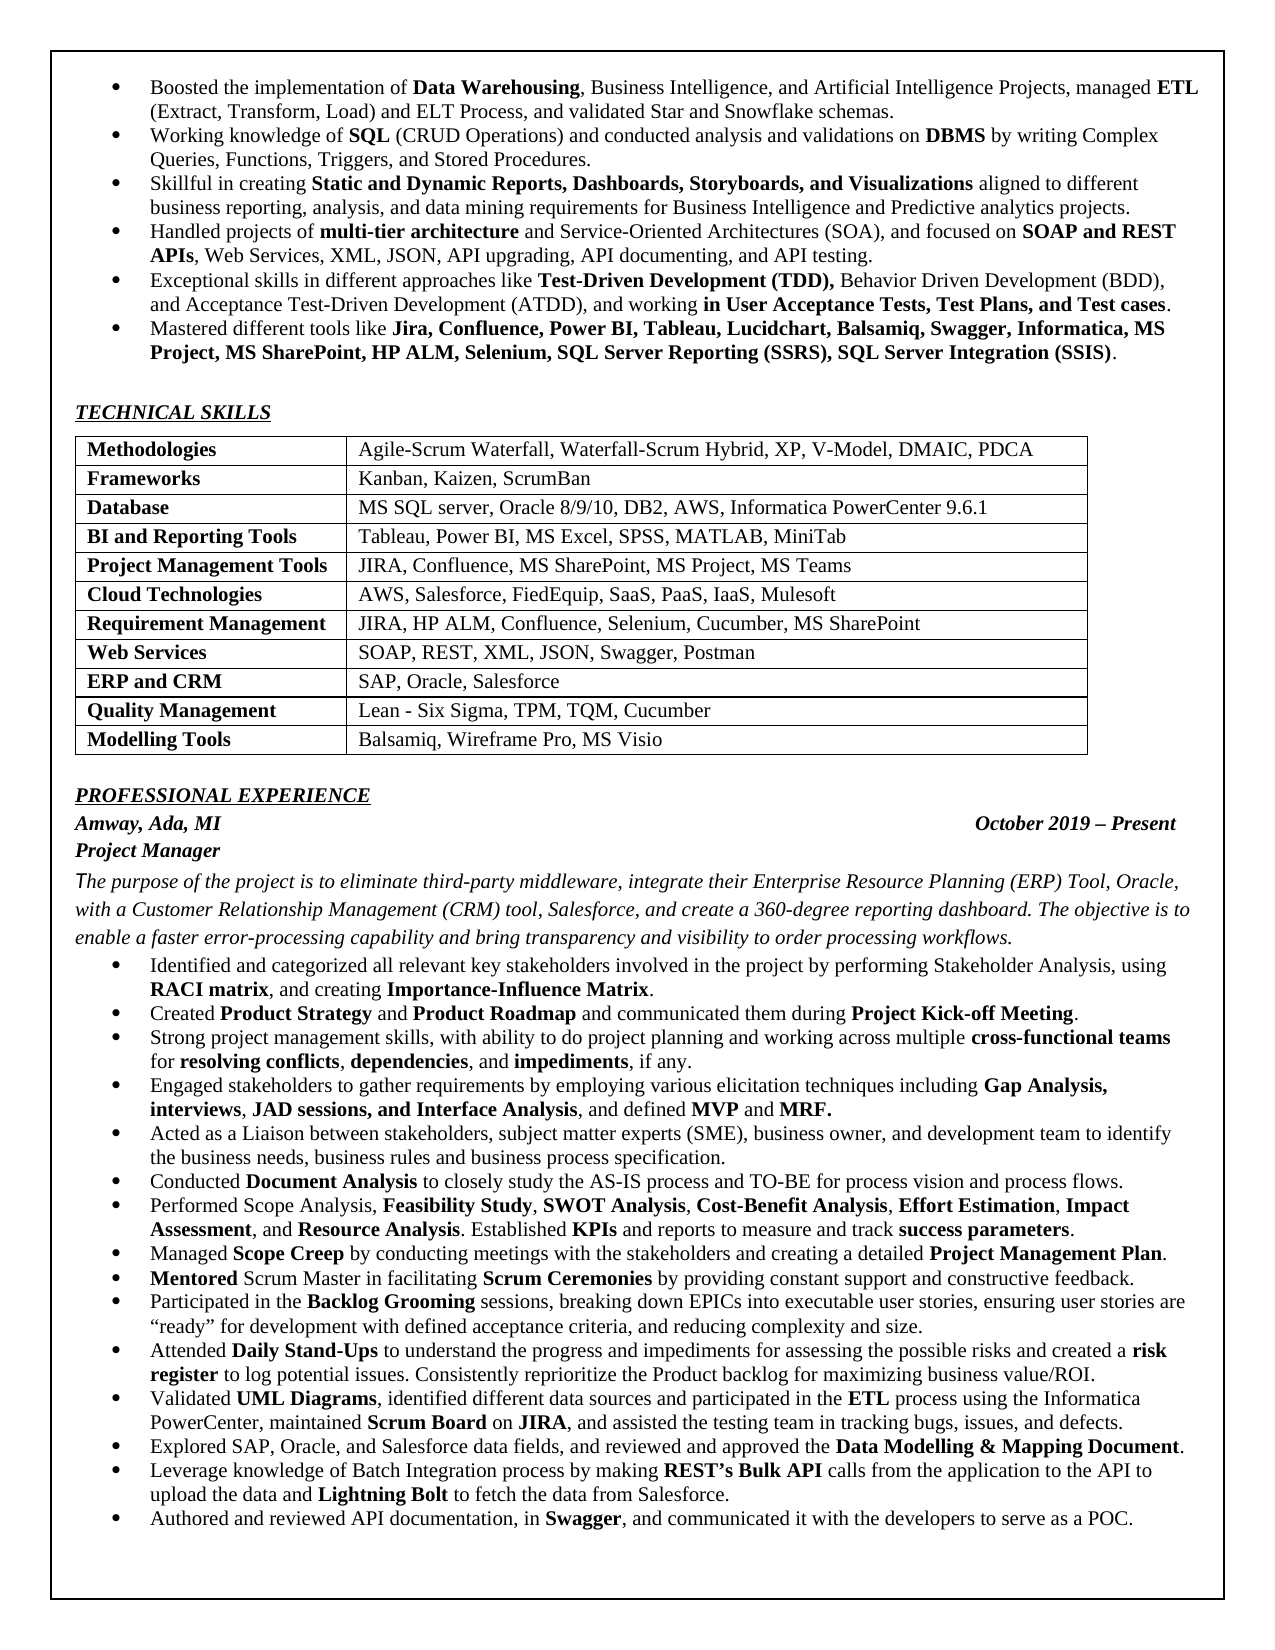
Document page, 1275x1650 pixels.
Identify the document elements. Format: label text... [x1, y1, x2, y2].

table_cell Balsamiq, Wireframe Pro, MS Visio [347, 726, 1087, 754]
list Authored and reviewed API documentation, in Swagger, and communicated it with the developers to serve as a POC. [112, 1506, 1200, 1530]
list Engaged stakeholders to gather requirements by employing various elicitation techniques including Gap Analysis, interviews, JAD sessions, and Interface Analysis, and defined MVP and MRF. [112, 1073, 1200, 1121]
list Exceptional skills in different approaches like Test-Driven Development (TDD), Behavior Driven Development (BDD), and Acceptance Test-Driven Development (ATDD), and working in User Acceptance Tests, Test Plans, and Test cases. [112, 267, 1200, 316]
table_cell Quality Management [76, 698, 346, 725]
list Identified and categorized all relevant key stakeholders involved in the project by performing Stakeholder Analysis, using RACI matrix, and creating Importance-Influence Matrix. [112, 953, 1200, 1001]
text PROFESSIONAL EXPERIENCE [75, 783, 1200, 807]
table_cell ERP and CRM [76, 669, 346, 696]
table_cell Project Management Tools [76, 553, 346, 581]
table_cell BI and Reporting Tools [76, 524, 346, 552]
list Skillful in creating Static and Dynamic Reports, Dashboards, Storyboards, and Visualizations aligned to different business reporting, analysis, and data mining requirements for Business Intelligence and Predictive analytics projects. [112, 171, 1200, 219]
list Conducted Document Analysis to closely study the AS-IS process and TO-BE for process vision and process flows. [112, 1169, 1200, 1193]
text Project Manager [75, 838, 1200, 862]
table_cell SAP, Oracle, Salesforce [347, 669, 1087, 696]
table_header Agile-Scrum Waterfall, Waterfall-Scrum Hybrid, XP, V-Model, DMAIC, PDCA [347, 437, 1087, 465]
list Working knowledge of SQL (CRUD Operations) and conducted analysis and validations on DBMS by writing Complex Queries, Functions, Triggers, and Stored Procedures. [112, 123, 1200, 171]
table_cell Requirement Management [76, 611, 346, 638]
table_cell Frameworks [76, 466, 346, 494]
text TECHNICAL SKILLS [75, 400, 1200, 424]
table_cell JIRA, Confluence, MS SharePoint, MS Project, MS Teams [347, 553, 1087, 581]
table_cell Modelling Tools [76, 726, 346, 754]
list Boosted the implementation of Data Warehousing, Business Intelligence, and Artificial Intelligence Projects, managed ETL (Extract, Transform, Load) and ELT Process, and validated Star and Snowflake schemas. [112, 75, 1200, 123]
table_header Methodologies [76, 437, 346, 465]
table_cell SOAP, REST, XML, JSON, Swagger, Postman [347, 640, 1087, 667]
table_cell Lean - Six Sigma, TPM, TQM, Cucumber [347, 698, 1087, 725]
table_cell MS SQL server, Oracle 8/9/10, DB2, AWS, Informatica PowerCenter 9.6.1 [347, 495, 1087, 523]
table_cell AWS, Salesforce, FiedEquip, SaaS, PaaS, IaaS, Mulesoft [347, 582, 1087, 609]
list Acted as a Liaison between stakeholders, subject matter experts (SME), business owner, and development team to identify the business needs, business rules and business process specification. [112, 1121, 1200, 1169]
list Attended Daily Stand-Ups to understand the progress and impediments for assessing the possible risks and created a risk register to log potential issues. Consistently reprioritize the Product backlog for maximizing business value/ROI. [112, 1338, 1200, 1386]
text Amway, Ada, MI October 2019 – Present [75, 811, 1200, 835]
list Mentored Scrum Master in facilitating Scrum Ceremonies by providing constant support and constructive feedback. [112, 1265, 1200, 1289]
list Performed Scope Analysis, Feasibility Study, SWOT Analysis, Cost-Benefit Analysis, Effort Estimation, Impact Assessment, and Resource Analysis. Established KPIs and reports to measure and track success parameters. [112, 1193, 1200, 1241]
table_cell Cloud Technologies [76, 582, 346, 609]
list Participated in the Backlog Grooming sessions, breaking down EPICs into executable user stories, ensuring user stories are “ready” for development with defined acceptance criteria, and reducing complexity and size. [112, 1289, 1200, 1338]
text The purpose of the project is to eliminate third-party middleware, integrate their Enterprise Resource Planning (ERP) Tool, Oracle, with a Customer Relationship Management (CRM) tool, Salesforce, and create a 360-degree reporting dashboard. The objective is to enable a faster error-processing capability and bring transparency and visibility to order processing workflows. [75, 866, 1200, 949]
list Created Product Strategy and Product Roadmap and communicated them during Project Kick-off Meeting. [112, 1001, 1200, 1025]
table_cell JIRA, HP ALM, Confluence, Selenium, Cucumber, MS SharePoint [347, 611, 1087, 638]
table_cell Web Services [76, 640, 346, 667]
list Validated UML Diagrams, identified different data sources and participated in the ETL process using the Informatica PowerCenter, maintained Scrum Board on JIRA, and assisted the testing team in tracking bugs, issues, and defects. [112, 1386, 1200, 1434]
table_cell Kanban, Kaizen, ScrumBan [347, 466, 1087, 494]
list Leverage knowledge of Batch Integration process by making REST’s Bulk API calls from the application to the API to upload the data and Lightning Bolt to fetch the data from Salesforce. [112, 1458, 1200, 1506]
list Mastered different tools like Jira, Confluence, Power BI, Tableau, Lucidchart, Balsamiq, Swagger, Informatica, MS Project, MS SharePoint, HP ALM, Selenium, SQL Server Reporting (SSRS), SQL Server Integration (SSIS). [112, 316, 1200, 364]
list Managed Scope Creep by conducting meetings with the stakeholders and creating a detailed Project Management Plan. [112, 1241, 1200, 1265]
table_cell Tableau, Power BI, MS Excel, SPSS, MATLAB, MiniTab [347, 524, 1087, 552]
list Handled projects of multi-tier architecture and Service-Oriented Architectures (SOA), and focused on SOAP and REST APIs, Web Services, XML, JSON, API upgrading, API documenting, and API testing. [112, 219, 1200, 267]
list Explored SAP, Oracle, and Salesforce data fields, and reviewed and approved the Data Modelling & Mapping Document. [112, 1434, 1200, 1458]
table_cell Database [76, 495, 346, 523]
list Strong project management skills, with ability to do project planning and working across multiple cross-functional teams for resolving conflicts, dependencies, and impediments, if any. [112, 1025, 1200, 1073]
